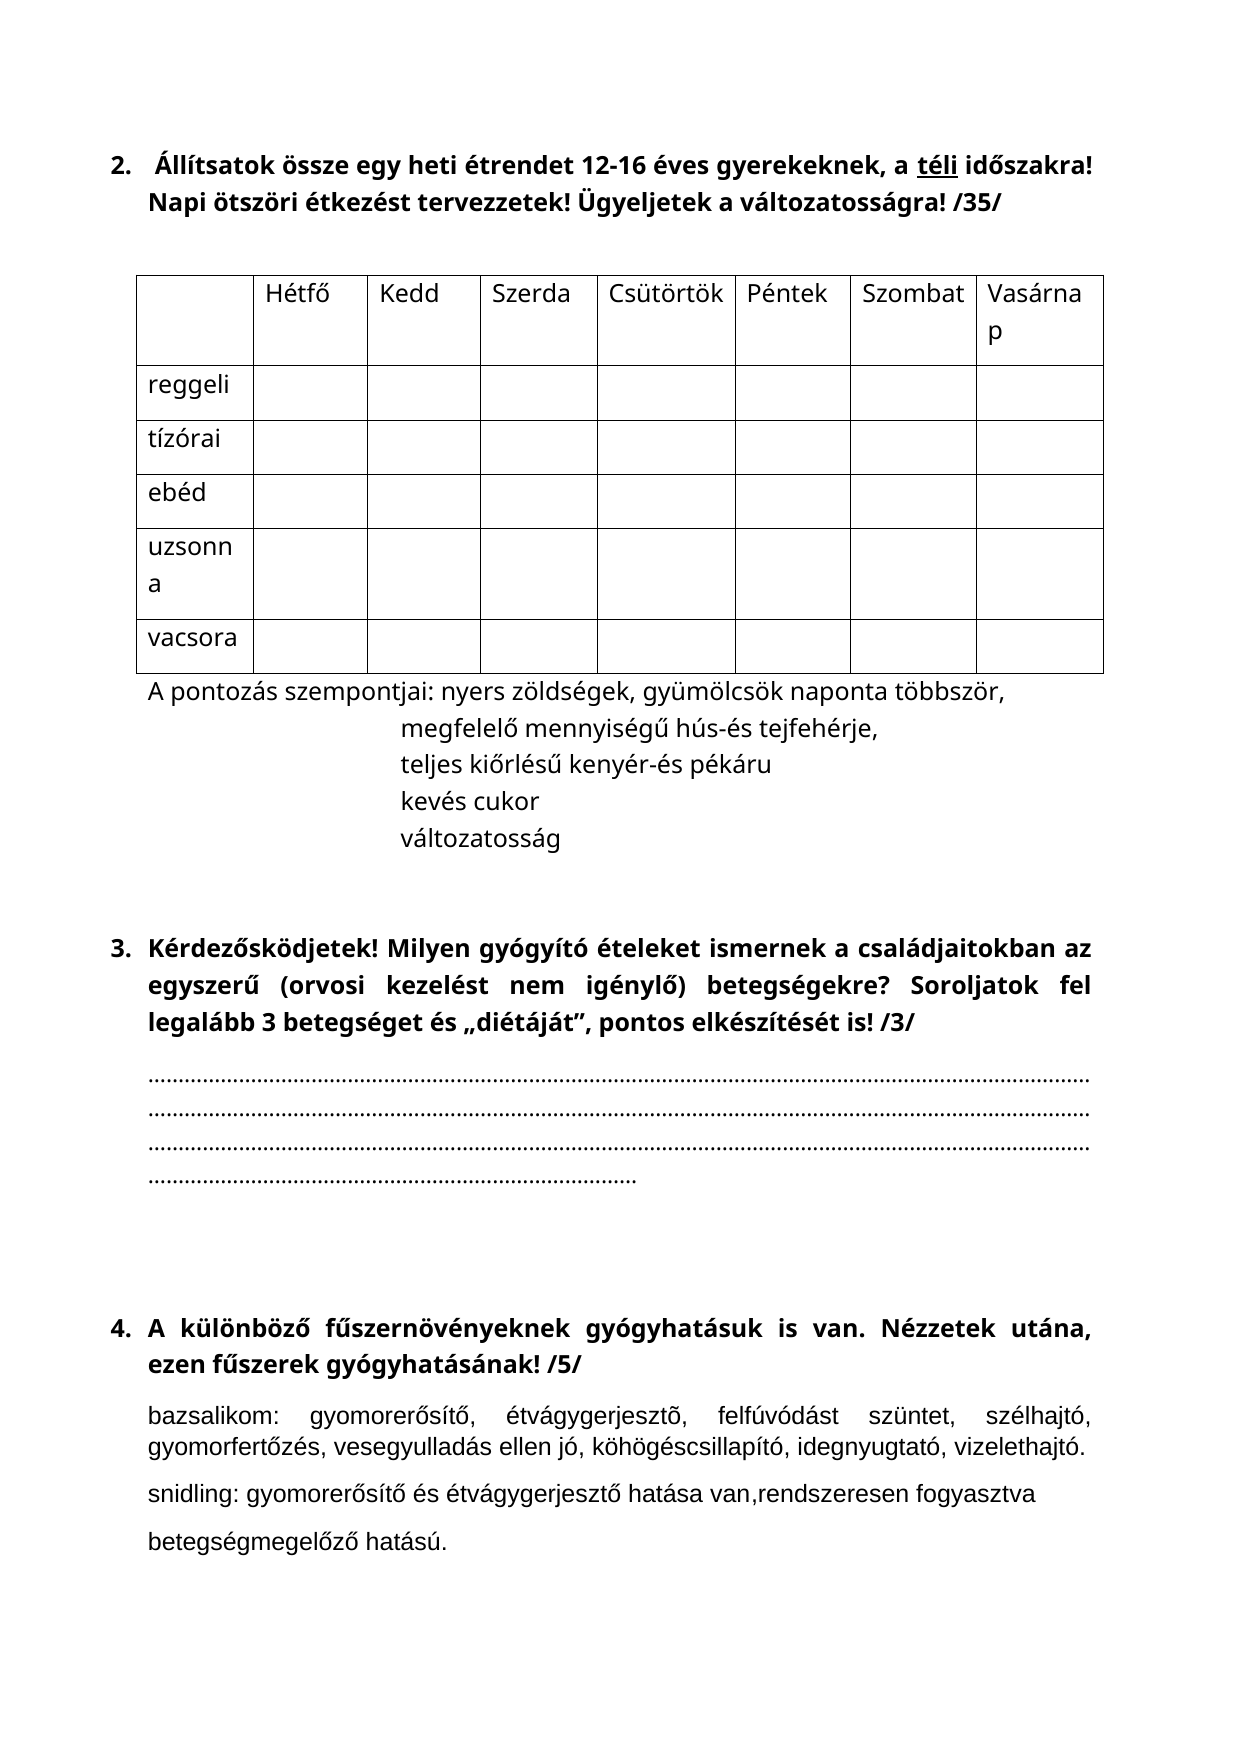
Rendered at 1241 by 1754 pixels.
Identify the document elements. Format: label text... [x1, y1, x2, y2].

text bazsalikom: gyomorerősítő, étvágygerjesztõ, felfúvódást szüntet, szélhajtó, gyomorfertőzés, vesegyulladás ellen jó, köhögéscsillapító, idegnyugtató, vizelethajtó. [148, 1401, 1093, 1460]
table_cell [481, 475, 597, 528]
table_cell [254, 620, 367, 672]
list Kérdezősködjetek! Milyen gyógyító ételeket ismernek a családjaitokban az egyszerű (orvosi kezelést nem igénylő) betegségekre? Soroljatok fel legalább 3 betegséget és „diétáját”, pontos elkészítését is! /3/ [110, 931, 1093, 1038]
table_cell [598, 529, 735, 618]
table_cell [368, 421, 480, 473]
table_cell [481, 366, 597, 419]
table_cell [598, 421, 735, 473]
table_cell reggeli [137, 366, 253, 419]
table_cell [254, 529, 367, 618]
table_cell [977, 620, 1103, 672]
table_cell [481, 620, 597, 672]
text betegségmegelőző hatású. [148, 1527, 1093, 1556]
list változatosság [148, 821, 1093, 855]
table_cell vacsora [137, 620, 253, 672]
table_cell [977, 421, 1103, 473]
table_cell [851, 620, 976, 672]
table_header Péntek [736, 276, 850, 365]
table_cell [851, 421, 976, 473]
table_cell [851, 529, 976, 618]
table_header Csütörtök [598, 276, 735, 365]
table_cell [598, 366, 735, 419]
table_cell ebéd [137, 475, 253, 528]
text ……………………………………………………………………………………………………………………………………………………………………………………………………………………………………………………………………………………………………………………………………………………………………………………………………………………………………………………………………………………………………… [148, 1058, 1093, 1190]
table_cell [481, 421, 597, 473]
table_header Szombat [851, 276, 976, 365]
table_cell [736, 475, 850, 528]
table_cell [851, 366, 976, 419]
table_header Szerda [481, 276, 597, 365]
table_cell [977, 475, 1103, 528]
table_cell [368, 529, 480, 618]
table_cell [254, 421, 367, 473]
table_cell [368, 475, 480, 528]
table_header Vasárnap [977, 276, 1103, 365]
table_cell [254, 366, 367, 419]
list Állítsatok össze egy heti étrendet 12-16 éves gyerekeknek, a téli időszakra! Napi ötszöri étkezést tervezzetek! Ügyeljetek a változatosságra! /35/ [110, 148, 1093, 218]
table_cell tízórai [137, 421, 253, 473]
list megfelelő mennyiségű hús-és tejfehérje, [148, 710, 1093, 744]
table_cell [736, 366, 850, 419]
table_cell [851, 475, 976, 528]
table_header Hétfő [254, 276, 367, 365]
table_cell [368, 620, 480, 672]
table_header Kedd [368, 276, 480, 365]
table_cell [977, 366, 1103, 419]
table_cell [977, 529, 1103, 618]
table_cell [736, 421, 850, 473]
table_cell [736, 529, 850, 618]
list teljes kiőrlésű kenyér-és pékáru [148, 747, 1093, 781]
table_cell [598, 475, 735, 528]
text snidling: gyomorerősítő és étvágygerjesztő hatása van,rendszeresen fogyasztva [148, 1479, 1093, 1508]
table_cell uzsonna [137, 529, 253, 618]
table_cell [368, 366, 480, 419]
table_cell [254, 475, 367, 528]
table_cell [481, 529, 597, 618]
table_cell [736, 620, 850, 672]
list A különböző fűszernövényeknek gyógyhatásuk is van. Nézzetek utána, ezen fűszerek gyógyhatásának! /5/ [110, 1310, 1093, 1381]
table_cell [598, 620, 735, 672]
table_header [137, 276, 253, 365]
list A pontozás szempontjai: nyers zöldségek, gyümölcsök naponta többször, [148, 674, 1093, 708]
list kevés cukor [148, 784, 1093, 818]
